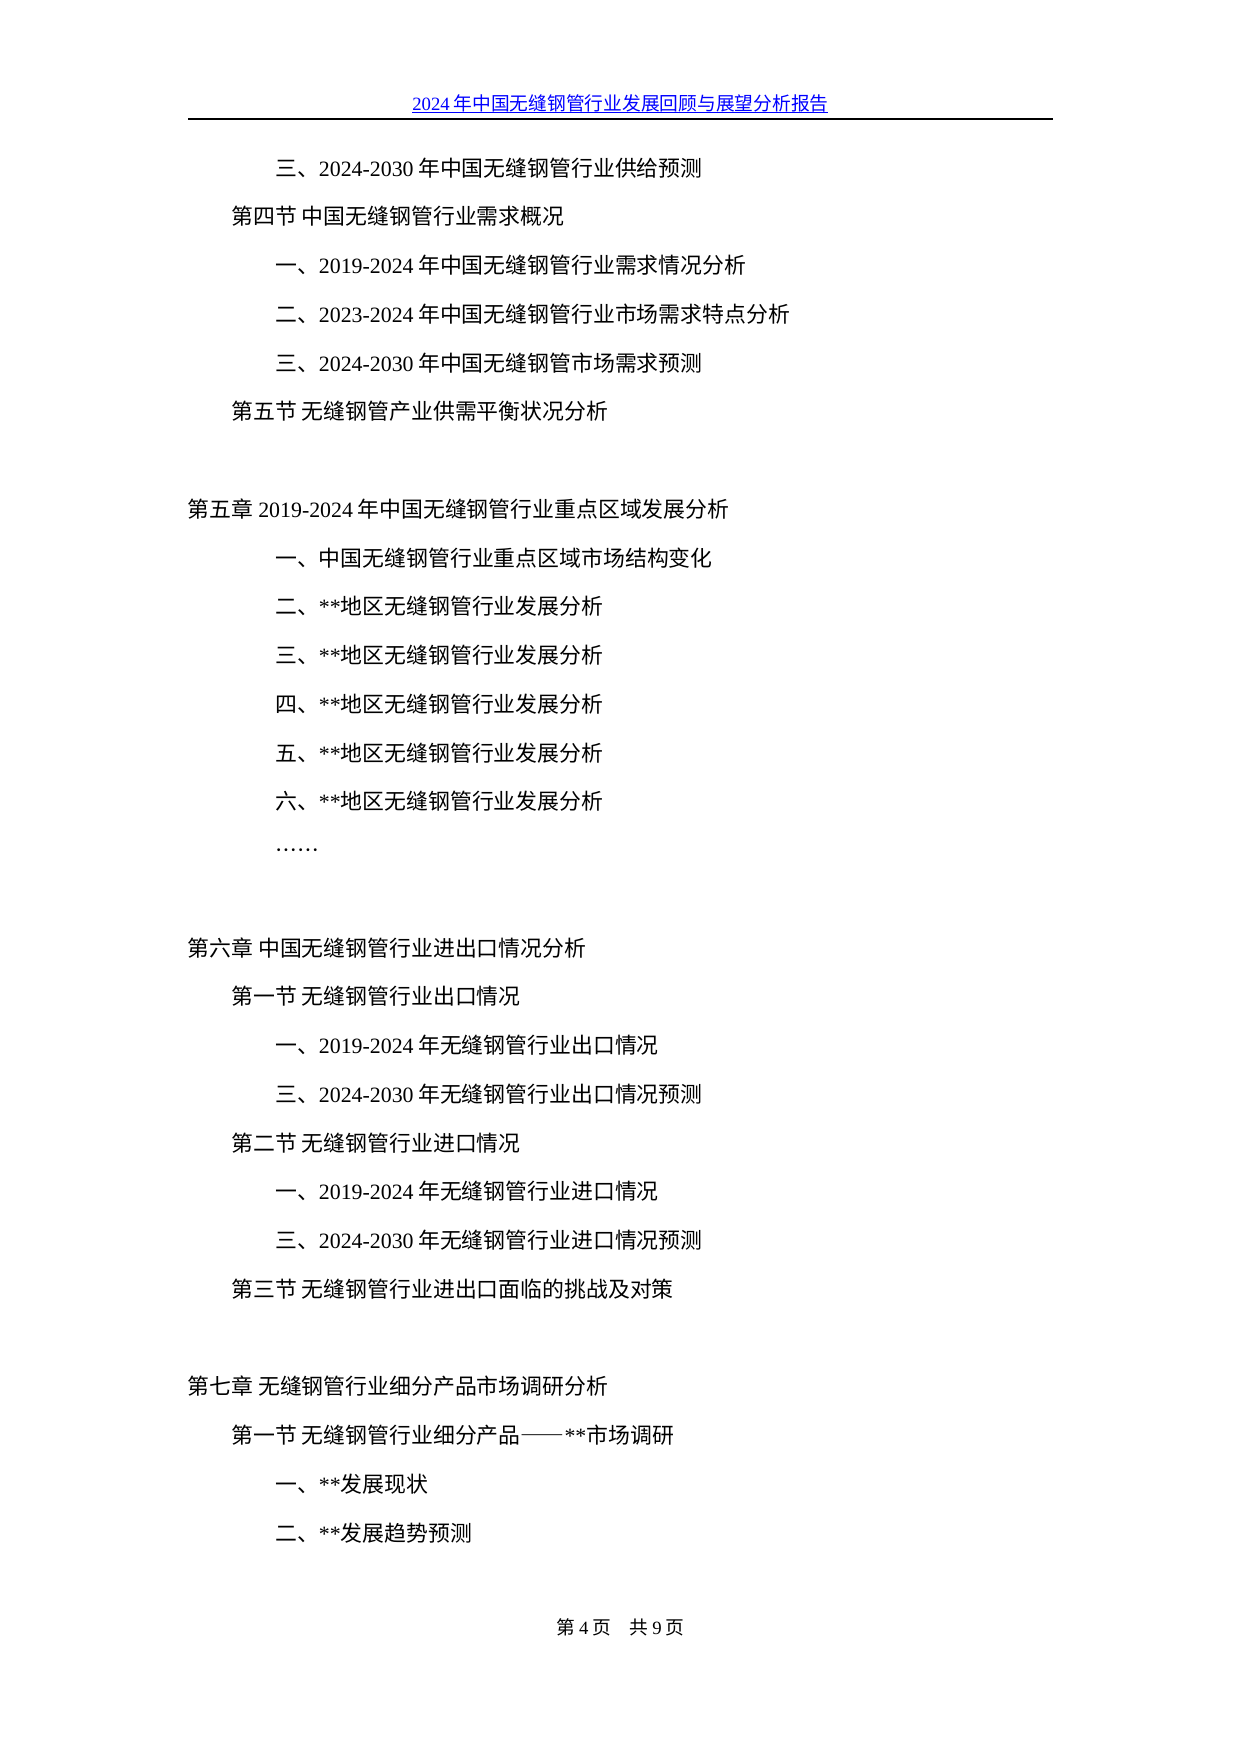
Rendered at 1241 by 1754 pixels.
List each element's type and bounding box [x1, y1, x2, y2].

text [187, 150, 1053, 1548]
